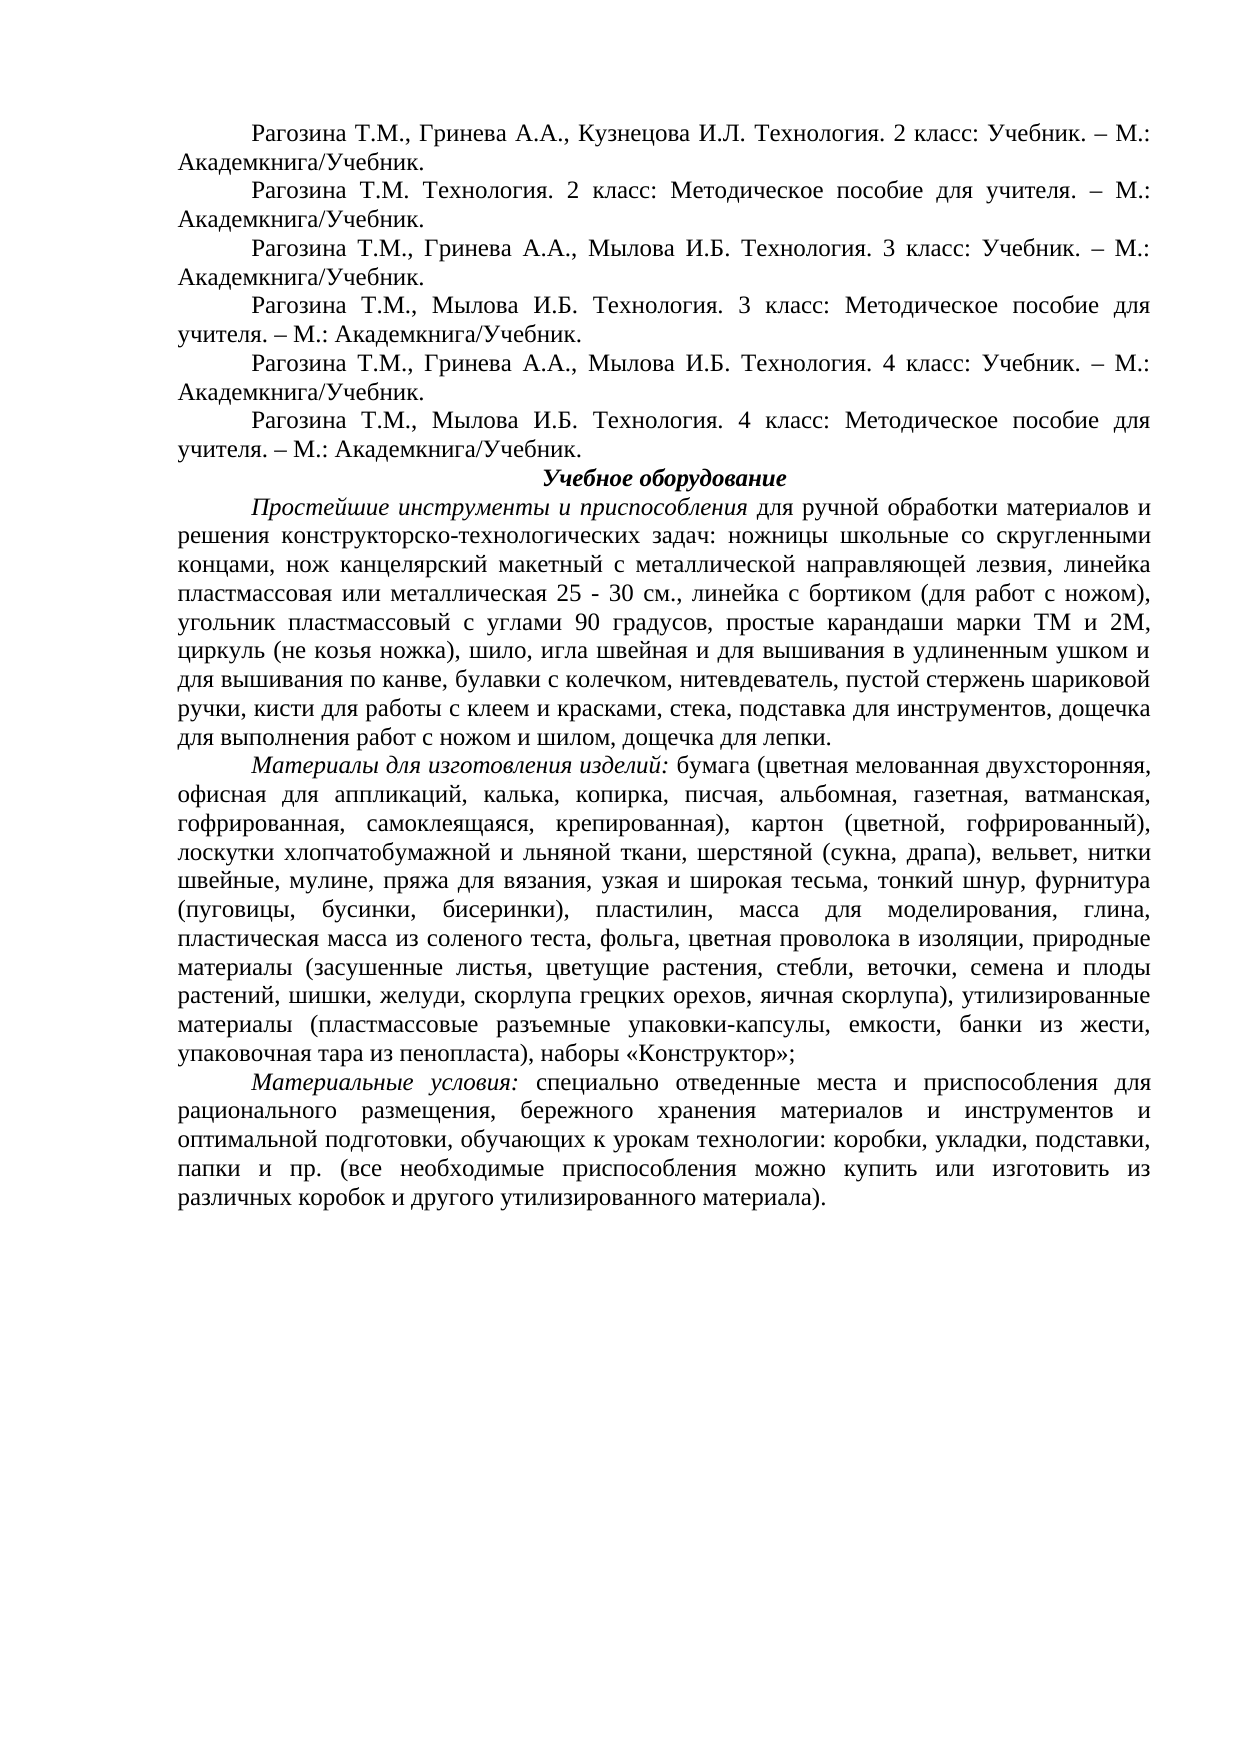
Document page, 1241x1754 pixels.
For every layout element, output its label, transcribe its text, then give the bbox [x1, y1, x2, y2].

text Рагозина Т.М., Гринева А.А., Мылова И.Б. Технология. 4 класс: Учебник. – М.: Академкнига/Учебник. [177, 348, 1152, 406]
text Рагозина Т.М., Мылова И.Б. Технология. 4 класс: Методическое пособие для учителя. – М.: Академкнига/Учебник. [177, 406, 1152, 463]
text Материалы для изготовления изделий: бумага (цветная мелованная двухсторонняя, офисная для аппликаций, калька, копирка, писчая, альбомная, газетная, ватманская, гофрированная, самоклеящаяся, крепированная), картон (цветной, гофрированный), лоскутки хлопчатобумажной и льняной ткани, шерстяной (сукна, драпа), вельвет, нитки швейные, мулине, пряжа для вязания, узкая и широкая тесьма, тонкий шнур, фурнитура (пуговицы, бусинки, бисеринки), пластилин, масса для моделирования, глина, пластическая масса из соленого теста, фольга, цветная проволока в изоляции, природные материалы (засушенные листья, цветущие растения, стебли, веточки, семена и плоды растений, шишки, желуди, скорлупа грецких орехов, яичная скорлупа), утилизированные материалы (пластмассовые разъемные упаковки-капсулы, емкости, банки из жести, упаковочная тара из пенопласта), наборы «Конструктор»; [177, 751, 1152, 1067]
text Рагозина Т.М. Технология. 2 класс: Методическое пособие для учителя. – М.: Академкнига/Учебник. [177, 176, 1152, 233]
text Рагозина Т.М., Гринева А.А., Кузнецова И.Л. Технология. 2 класс: Учебник. – М.: Академкнига/Учебник. [177, 118, 1152, 176]
text Рагозина Т.М., Мылова И.Б. Технология. 3 класс: Методическое пособие для учителя. – М.: Академкнига/Учебник. [177, 291, 1152, 348]
text Учебное оборудование [177, 463, 1152, 492]
text Материальные условия: специально отведенные места и приспособления для рационального размещения, бережного хранения материалов и инструментов и оптимальной подготовки, обучающих к урокам технологии: коробки, укладки, подставки, папки и пр. (все необходимые приспособления можно купить или изготовить из различных коробок и другого утилизированного материала). [177, 1067, 1152, 1211]
text Рагозина Т.М., Гринева А.А., Мылова И.Б. Технология. 3 класс: Учебник. – М.: Академкнига/Учебник. [177, 233, 1152, 291]
text Простейшие инструменты и приспособления для ручной обработки материалов и решения конструкторско-технологических задач: ножницы школьные со скругленными концами, нож канцелярский макетный с металлической направляющей лезвия, линейка пластмассовая или металлическая 25 - 30 см., линейка с бортиком (для работ с ножом), угольник пластмассовый с углами 90 градусов, простые карандаши марки ТМ и 2М, циркуль (не козья ножка), шило, игла швейная и для вышивания в удлиненным ушком и для вышивания по канве, булавки с колечком, нитевдеватель, пустой стержень шариковой ручки, кисти для работы с клеем и красками, стека, подставка для инструментов, дощечка для выполнения работ с ножом и шилом, дощечка для лепки. [177, 492, 1152, 751]
